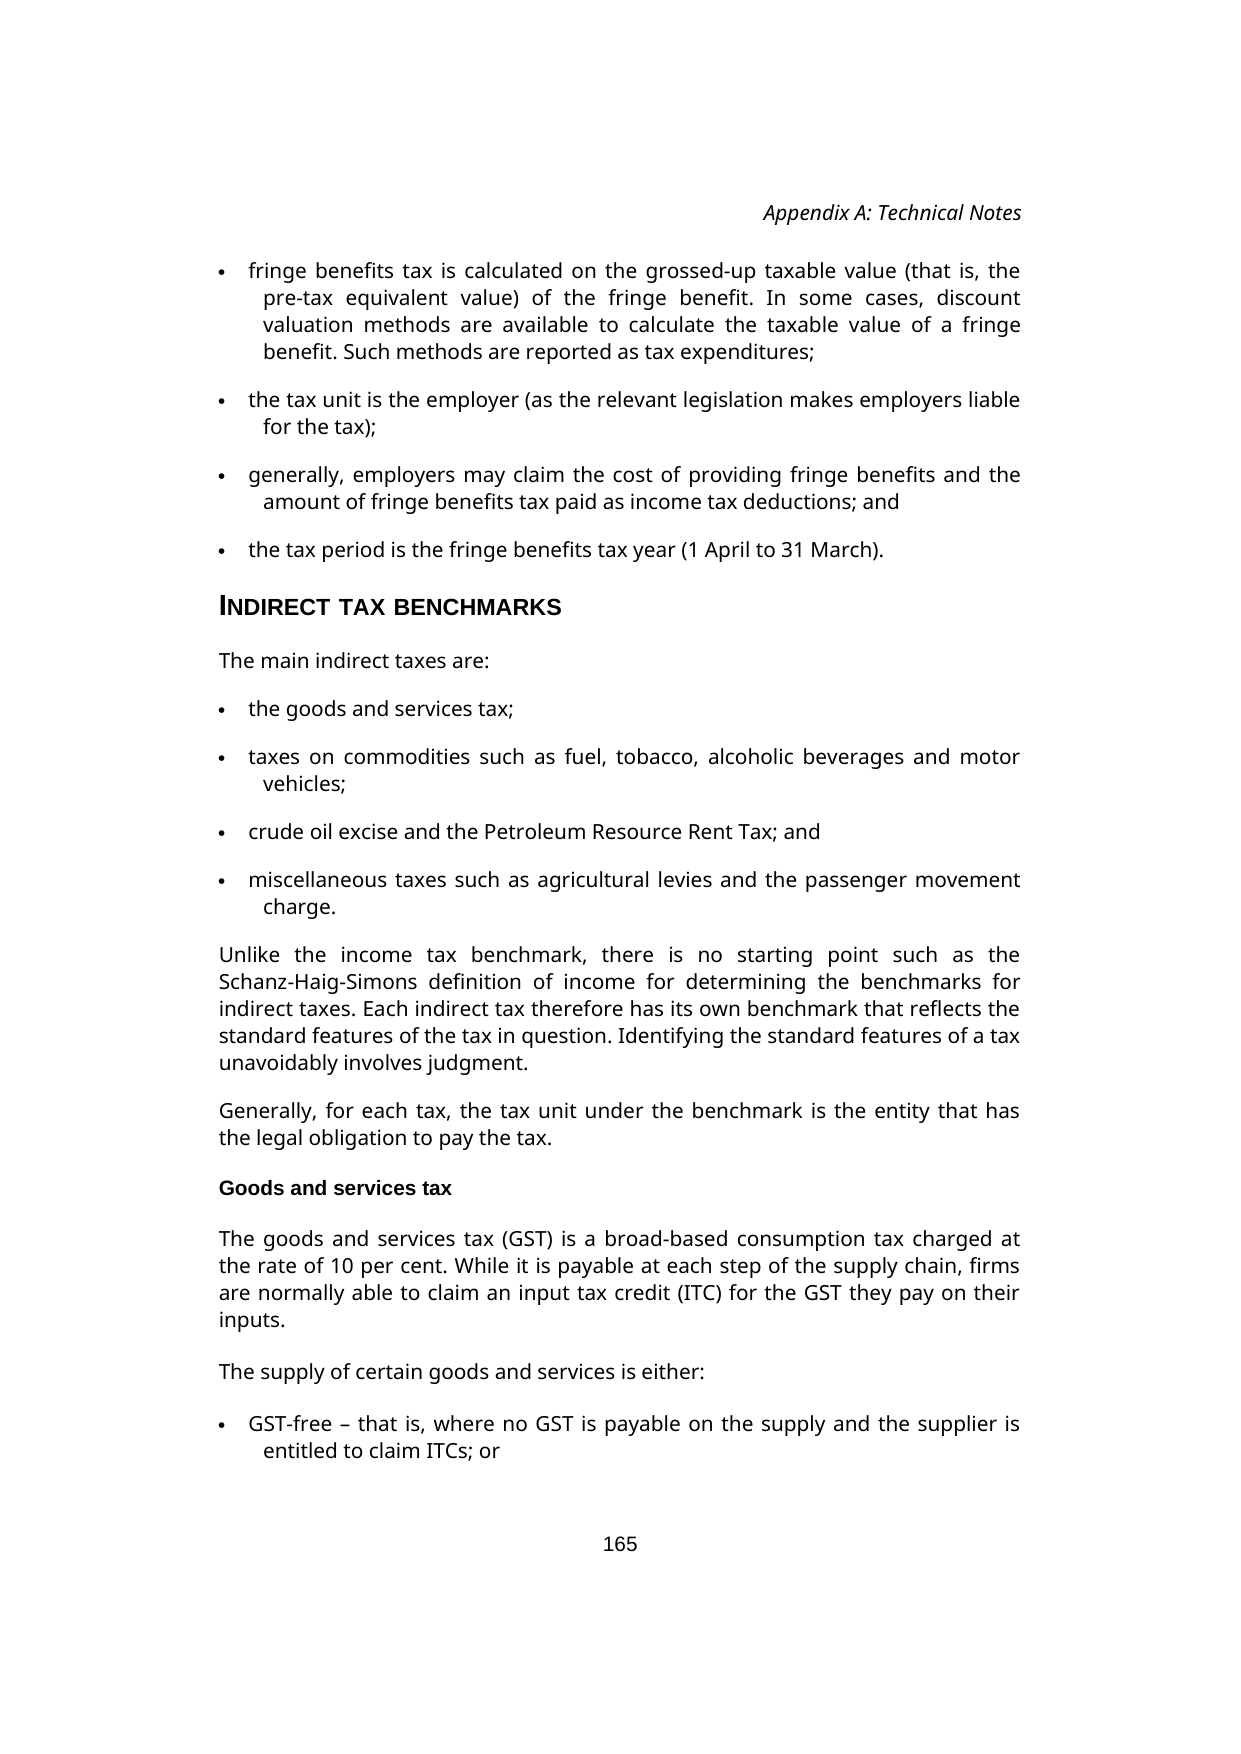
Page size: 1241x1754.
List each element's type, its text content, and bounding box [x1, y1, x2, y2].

text taxes on commodities such as fuel, tobacco, alcoholic beverages and motor vehicles; [218, 742, 1022, 797]
text The supply of certain goods and services is either: [218, 1358, 1022, 1385]
text Generally, for each tax, the tax unit under the benchmark is the entity that has the legal obligation to pay the tax. [218, 1097, 1022, 1151]
text Unlike the income tax benchmark, there is no starting point such as the Schanz-Haig-Simons definition of income for determining the benchmarks for indirect taxes. Each indirect tax therefore has its own benchmark that reflects the standard features of the tax in question. Identifying the standard features of a tax unavoidably involves judgment. [218, 940, 1022, 1076]
text The goods and services tax (GST) is a broad-based consumption tax charged at the rate of 10 per cent. While it is payable at each step of the supply chain, firms are normally able to claim an input tax credit (ITC) for the GST they pay on their inputs. [218, 1225, 1022, 1333]
text the tax unit is the employer (as the relevant legislation makes employers liable for the tax); [218, 386, 1022, 440]
text fringe benefits tax is calculated on the grossed-up taxable value (that is, the pre-tax equivalent value) of the fringe benefit. In some cases, discount valuation methods are available to calculate the taxable value of a fringe benefit. Such methods are reported as tax expenditures; [218, 257, 1022, 365]
text miscellaneous taxes such as agricultural levies and the passenger movement charge. [218, 865, 1022, 919]
text generally, employers may claim the cost of providing fringe benefits and the amount of fringe benefits tax paid as income tax deductions; and [218, 461, 1022, 515]
subtitle Goods and services tax [218, 1176, 1022, 1200]
subtitle Indirect tax benchmarks [218, 588, 1022, 622]
text The main indirect taxes are: [218, 647, 1022, 674]
text crude oil excise and the Petroleum Resource Rent Tax; and [218, 817, 1022, 844]
text the goods and services tax; [218, 694, 1022, 722]
text the tax period is the fringe benefits tax year (1 April to 31 March). [218, 536, 1022, 563]
text GST-free – that is, where no GST is payable on the supply and the supplier is entitled to claim ITCs; or [218, 1410, 1022, 1464]
